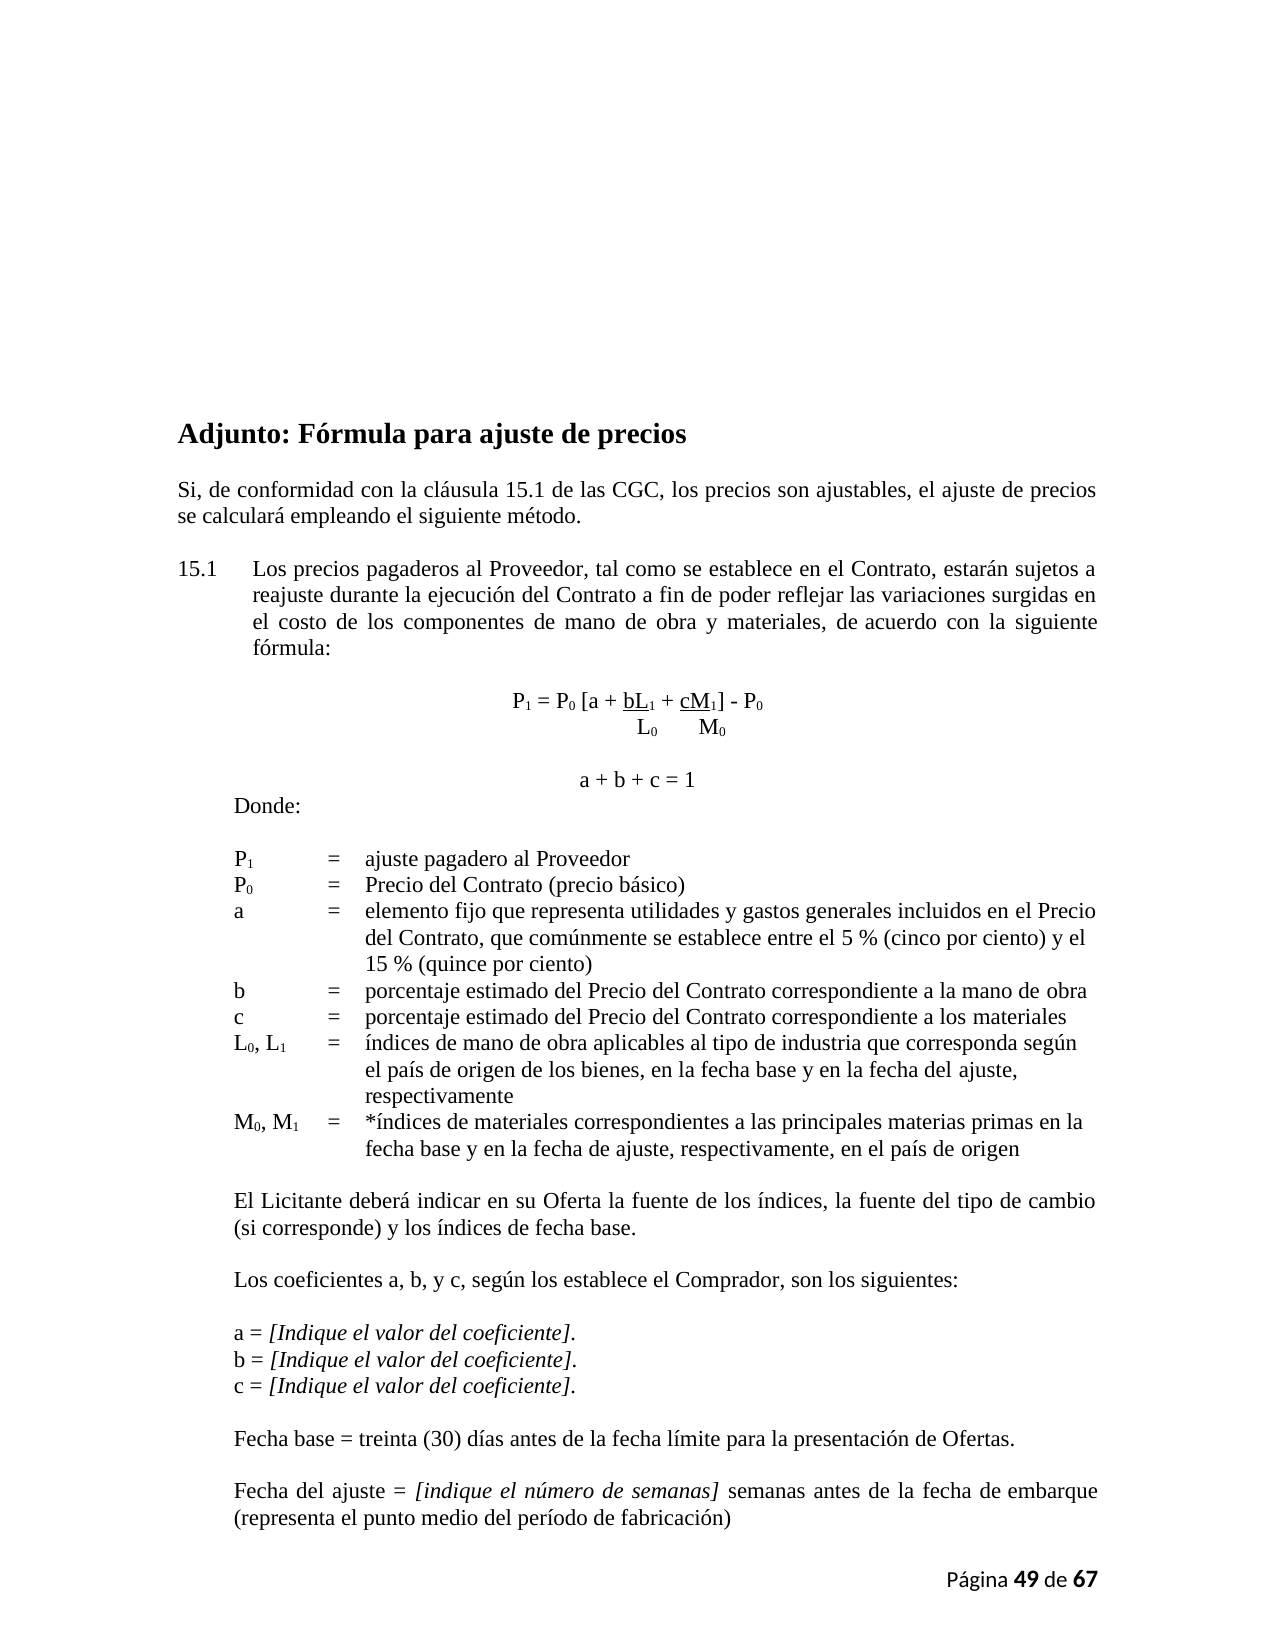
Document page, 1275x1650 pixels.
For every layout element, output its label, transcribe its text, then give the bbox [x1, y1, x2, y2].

text Adjunto: Fórmula para ajuste de precios [177, 416, 1098, 449]
text M0, M1 = *índices de materiales correspondientes a las principales materias primas en la fecha base y en la fecha de ajuste, respectivamente, en el país de origen [233, 1108, 1098, 1161]
text 15.1 Los precios pagaderos al Proveedor, tal como se establece en el Contrato, estarán sujetos a reajuste durante la ejecución del Contrato a fin de poder reflejar las variaciones surgidas en el costo de los componentes de mano de obra y materiales, de acuerdo con la siguiente fórmula: [177, 555, 1098, 660]
text a = [Indique el valor del coeficiente]. [233, 1319, 1098, 1346]
text c = [Indique el valor del coeficiente]. [233, 1372, 1098, 1398]
text c = porcentaje estimado del Precio del Contrato correspondiente a los materiales [233, 1003, 1098, 1029]
text a = elemento fijo que representa utilidades y gastos generales incluidos en el Precio del Contrato, que comúnmente se establece entre el 5 % (cinco por ciento) y el 15 % (quince por ciento) [233, 898, 1098, 977]
text Los coeficientes a, b, y c, según los establece el Comprador, son los siguientes: [233, 1267, 1098, 1293]
text b = [Indique el valor del coeficiente]. [233, 1346, 1098, 1372]
text L0 M0 [177, 713, 1098, 739]
text El Licitante deberá indicar en su Oferta la fuente de los índices, la fuente del tipo de cambio (si corresponde) y los índices de fecha base. [233, 1187, 1098, 1240]
text P0 = Precio del Contrato (precio básico) [233, 871, 1098, 898]
text L0, L1 = índices de mano de obra aplicables al tipo de industria que corresponda según el país de origen de los bienes, en la fecha base y en la fecha del ajuste, respectivamente [233, 1029, 1098, 1108]
text Fecha del ajuste = [indique el número de semanas] semanas antes de la fecha de embarque (representa el punto medio del período de fabricación) [233, 1477, 1098, 1530]
text Donde: [233, 792, 1098, 818]
text b = porcentaje estimado del Precio del Contrato correspondiente a la mano de obra [233, 977, 1098, 1003]
text Fecha base = treinta (30) días antes de la fecha límite para la presentación de Ofertas. [233, 1425, 1098, 1451]
text a + b + c = 1 [177, 766, 1098, 792]
text Si, de conformidad con la cláusula 15.1 de las CGC, los precios son ajustables, el ajuste de precios se calculará empleando el siguiente método. [177, 476, 1098, 529]
text P1 = ajuste pagadero al Proveedor [234, 845, 1098, 871]
text P1 = P0 [a + bL1 + cM1] - P0 [177, 687, 1098, 713]
